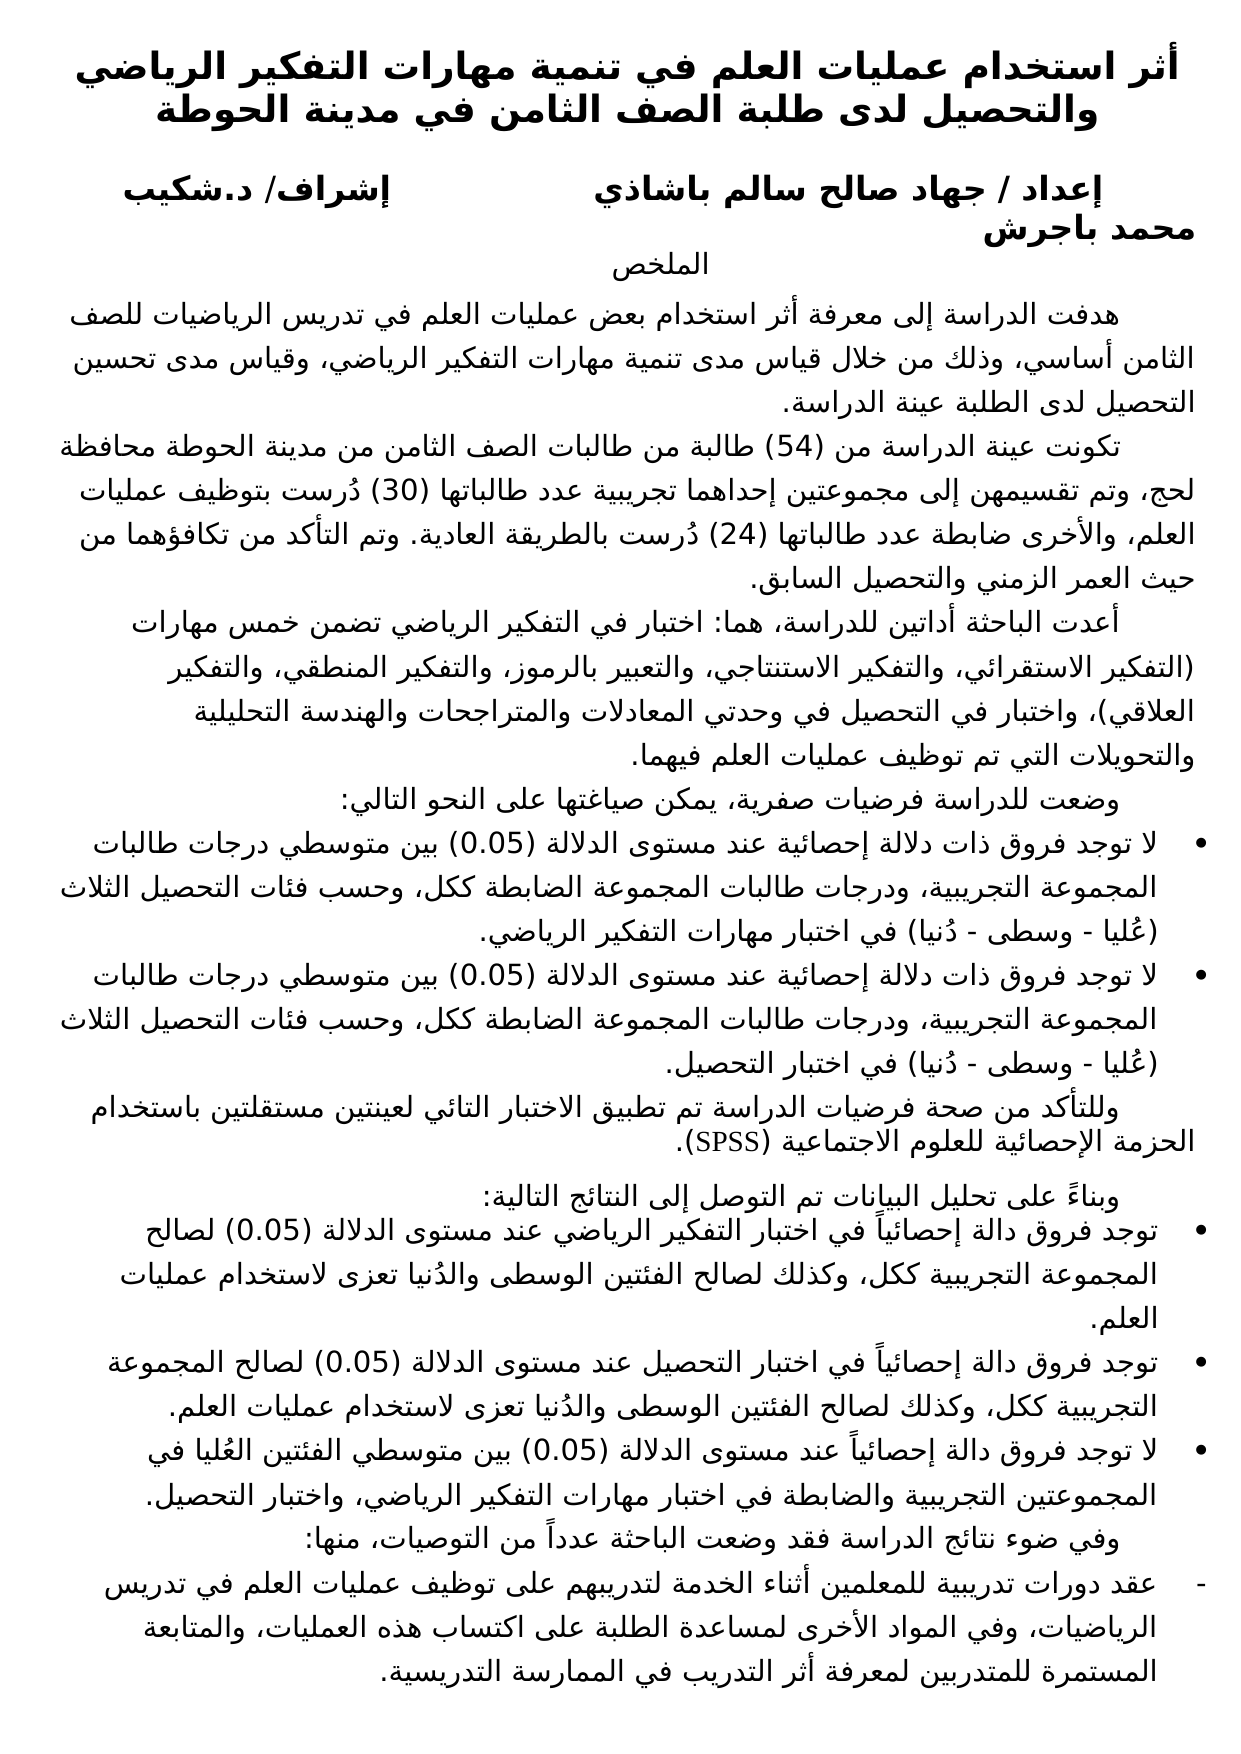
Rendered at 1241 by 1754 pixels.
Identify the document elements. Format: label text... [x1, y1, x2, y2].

list لا توجد فروق دالة إحصائياً عند مستوى الدلالة (0.05) بين متوسطي الفئتين العُليا في المجموعتين التجريبية والضابطة في اختبار مهارات التفكير الرياضي، واختبار التحصيل. [59, 1434, 1196, 1512]
text أثر استخدام عمليات العلم في تنمية مهارات التفكير الرياضي والتحصيل لدى طلبة الصف الثامن في مدينة الحوطة [59, 44, 1196, 132]
text إعداد / جهاد صالح سالم باشاذي إشراف/ د.شكيب محمد باجرش [59, 169, 1196, 247]
text وفي ضوء نتائج الدراسة فقد وضعت الباحثة عدداً من التوصيات، منها: [59, 1522, 1196, 1556]
list توجد فروق دالة إحصائياً في اختبار التفكير الرياضي عند مستوى الدلالة (0.05) لصالح المجموعة التجريبية ككل، وكذلك لصالح الفئتين الوسطى والدُنيا تعزى لاستخدام عمليات العلم. [59, 1213, 1196, 1336]
list عقد دورات تدريبية للمعلمين أثناء الخدمة لتدريبهم على توظيف عمليات العلم في تدريس الرياضيات، وفي المواد الأخرى لمساعدة الطلبة على اكتساب هذه العمليات، والمتابعة المستمرة للمتدربين لمعرفة أثر التدريب في الممارسة التدريسية. [59, 1566, 1196, 1688]
text تكونت عينة الدراسة من (54) طالبة من طالبات الصف الثامن من مدينة الحوطة محافظة لحج، وتم تقسيمهن إلى مجموعتين إحداهما تجريبية عدد طالباتها (30) دُرست بتوظيف عمليات العلم، والأخرى ضابطة عدد طالباتها (24) دُرست بالطريقة العادية. وتم التأكد من تكافؤهما من حيث العمر الزمني والتحصيل السابق. [59, 429, 1196, 596]
list توجد فروق دالة إحصائياً في اختبار التحصيل عند مستوى الدلالة (0.05) لصالح المجموعة التجريبية ككل، وكذلك لصالح الفئتين الوسطى والدُنيا تعزى لاستخدام عمليات العلم. [59, 1346, 1196, 1424]
text أعدت الباحثة أداتين للدراسة، هما: اختبار في التفكير الرياضي تضمن خمس مهارات (التفكير الاستقرائي، والتفكير الاستنتاجي، والتعبير بالرموز، والتفكير المنطقي، والتفكير العلاقي)، واختبار في التحصيل في وحدتي المعادلات والمتراجحات والهندسة التحليلية والتحويلات التي تم توظيف عمليات العلم فيهما. [59, 606, 1196, 772]
text وللتأكد من صحة فرضيات الدراسة تم تطبيق الاختبار التائي لعينتين مستقلتين باستخدام الحزمة الإحصائية للعلوم الاجتماعية (SPSS). [59, 1091, 1196, 1159]
text الملخص [59, 247, 1196, 281]
text وضعت للدراسة فرضيات صفرية، يمكن صياغتها على النحو التالي: [59, 782, 1196, 816]
text هدفت الدراسة إلى معرفة أثر استخدام بعض عمليات العلم في تدريس الرياضيات للصف الثامن أساسي، وذلك من خلال قياس مدى تنمية مهارات التفكير الرياضي، وقياس مدى تحسين التحصيل لدى الطلبة عينة الدراسة. [59, 297, 1196, 419]
list لا توجد فروق ذات دلالة إحصائية عند مستوى الدلالة (0.05) بين متوسطي درجات طالبات المجموعة التجريبية، ودرجات طالبات المجموعة الضابطة ككل، وحسب فئات التحصيل الثلاث (عُليا - وسطى - دُنيا) في اختبار التحصيل. [59, 958, 1196, 1080]
text وبناءً على تحليل البيانات تم التوصل إلى النتائج التالية: [59, 1179, 1196, 1213]
list لا توجد فروق ذات دلالة إحصائية عند مستوى الدلالة (0.05) بين متوسطي درجات طالبات المجموعة التجريبية، ودرجات طالبات المجموعة الضابطة ككل، وحسب فئات التحصيل الثلاث (عُليا - وسطى - دُنيا) في اختبار مهارات التفكير الرياضي. [59, 826, 1196, 948]
